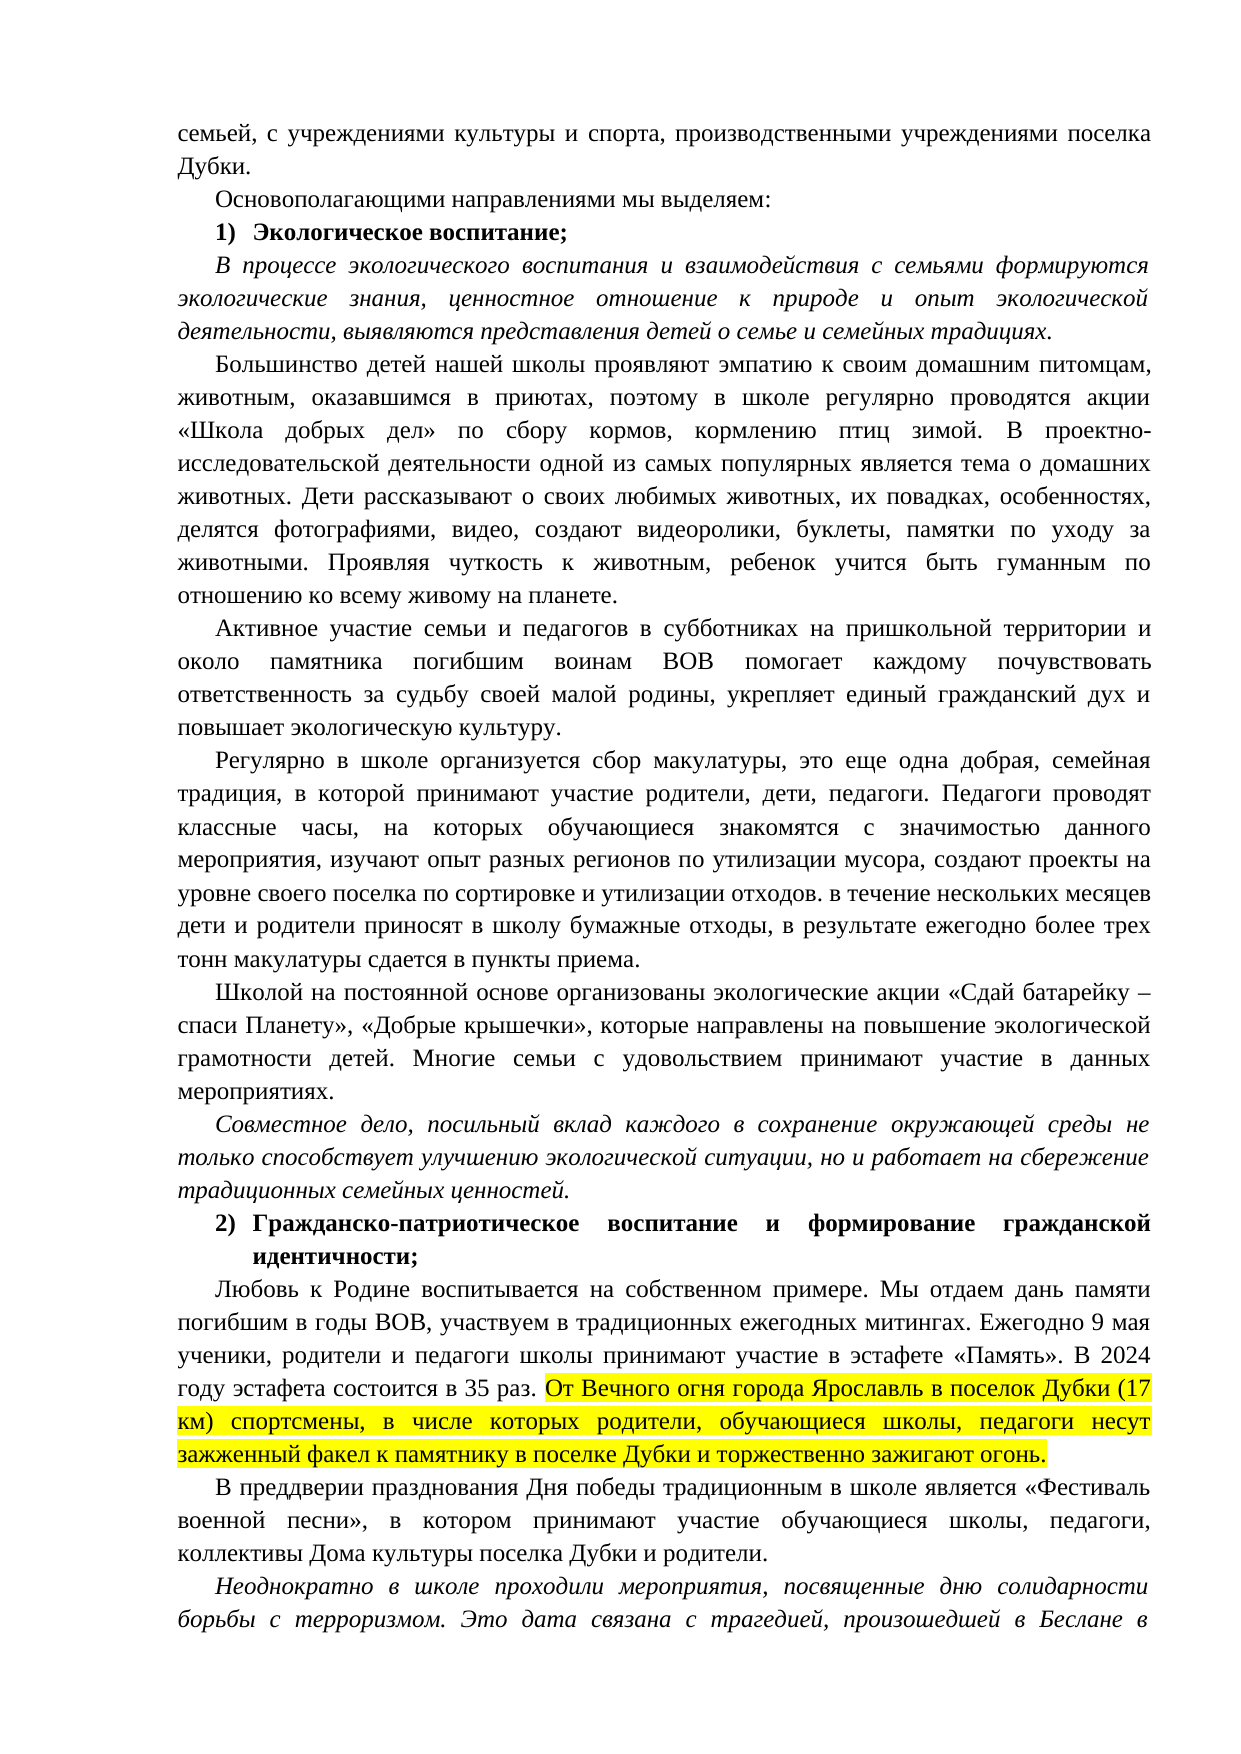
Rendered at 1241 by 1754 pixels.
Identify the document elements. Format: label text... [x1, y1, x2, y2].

text Любовь к Родине воспитывается на собственном примере. Мы отдаем дань памяти погибшим в годы ВОВ, участвуем в традиционных ежегодных митингах. Ежегодно 9 мая ученики, родители и педагоги школы принимают участие в эстафете «Память». В 2024 году эстафета состоится в 35 раз. От Вечного огня города Ярославль в поселок Дубки (17 км) спортсмены, в числе которых родители, обучающиеся школы, педагоги несут зажженный факел к памятнику в поселке Дубки и торжественно зажигают огонь. [177, 1274, 1152, 1406]
text В процессе экологического воспитания и взаимодействия с семьями формируются экологические знания, ценностное отношение к природе и опыт экологической деятельности, выявляются представления детей о семье и семейных традициях. [177, 250, 1152, 345]
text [177, 118, 1152, 180]
text Большинство детей нашей школы проявляют эмпатию к своим домашним питомцам, животным, оказавшимся в приютах, поэтому в школе регулярно проводятся акции «Школа добрых дел» по сбору кормов, кормлению птиц зимой. В проектно-исследовательской деятельности одной из самых популярных является тема о домашних животных. Дети рассказывают о своих любимых животных, их повадках, особенностях, делятся фотографиями, видео, создают видеоролики, буклеты, памятки по уходу за животными. Проявляя чуткость к животным, ребенок учится быть гуманным по отношению ко всему живому на планете. [177, 349, 1152, 609]
text Активное участие семьи и педагогов в субботниках на пришкольной территории и около памятника погибшим воинам ВОВ помогает каждому почувствовать ответственность за судьбу своей малой родины, укрепляет единый гражданский дух и повышает экологическую культуру. [177, 708, 1152, 741]
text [177, 1571, 1152, 1633]
list Гражданско-патриотическое воспитание и формирование гражданской идентичности; [215, 1208, 1152, 1269]
text Регулярно в школе организуется сбор макулатуры, это еще одна добрая, семейная традиция, в которой принимают участие родители, дети, педагоги. Педагоги проводят классные часы, на которых обучающиеся знакомятся с значимостью данного мероприятия, изучают опыт разных регионов по утилизации мусора, создают проекты на уровне своего поселка по сортировке и утилизации отходов. в течение нескольких месяцев дети и родители приносят в школу бумажные отходы, в результате ежегодно более трех тонн макулатуры сдается в пункты приема. [177, 939, 1152, 972]
list Экологическое воспитание; [215, 217, 1152, 246]
text Активное участие семьи и педагогов в субботниках на пришкольной территории и около памятника погибшим воинам ВОВ помогает каждому почувствовать ответственность за судьбу своей малой родины, укрепляет единый гражданский дух и повышает экологическую культуру. [177, 613, 1152, 680]
text Школой на постоянной основе организованы экологические акции «Сдай батарейку – спаси Планету», «Добрые крышечки», которые направлены на повышение экологической грамотности детей. Многие семьи с удовольствием принимают участие в данных мероприятиях. [177, 977, 1152, 1104]
text Основополагающими направлениями мы выделяем: [177, 184, 1152, 213]
text Совместное дело, посильный вклад каждого в сохранение окружающей среды не только способствует улучшению экологической ситуации, но и работает на сбережение традиционных семейных ценностей. [177, 1109, 1152, 1203]
text Регулярно в школе организуется сбор макулатуры, это еще одна добрая, семейная традиция, в которой принимают участие родители, дети, педагоги. Педагоги проводят классные часы, на которых обучающиеся знакомятся с значимостью данного мероприятия, изучают опыт разных регионов по утилизации мусора, создают проекты на уровне своего поселка по сортировке и утилизации отходов. в течение нескольких месяцев дети и родители приносят в школу бумажные отходы, в результате ежегодно более трех тонн макулатуры сдается в пункты приема. [177, 746, 1152, 779]
text В преддверии празднования Дня победы традиционным в школе является «Фестиваль военной песни», в котором принимают участие обучающиеся школы, педагоги, коллективы Дома культуры поселка Дубки и родители. [177, 1472, 1152, 1567]
text Любовь к Родине воспитывается на собственном примере. Мы отдаем дань памяти погибшим в годы ВОВ, участвуем в традиционных ежегодных митингах. Ежегодно 9 мая ученики, родители и педагоги школы принимают участие в эстафете «Память». В 2024 году эстафета состоится в 35 раз. От Вечного огня города Ярославль в поселок Дубки (17 км) спортсмены, в числе которых родители, обучающиеся школы, педагоги несут зажженный факел к памятнику в поселке Дубки и торжественно зажигают огонь. [177, 1435, 1152, 1468]
